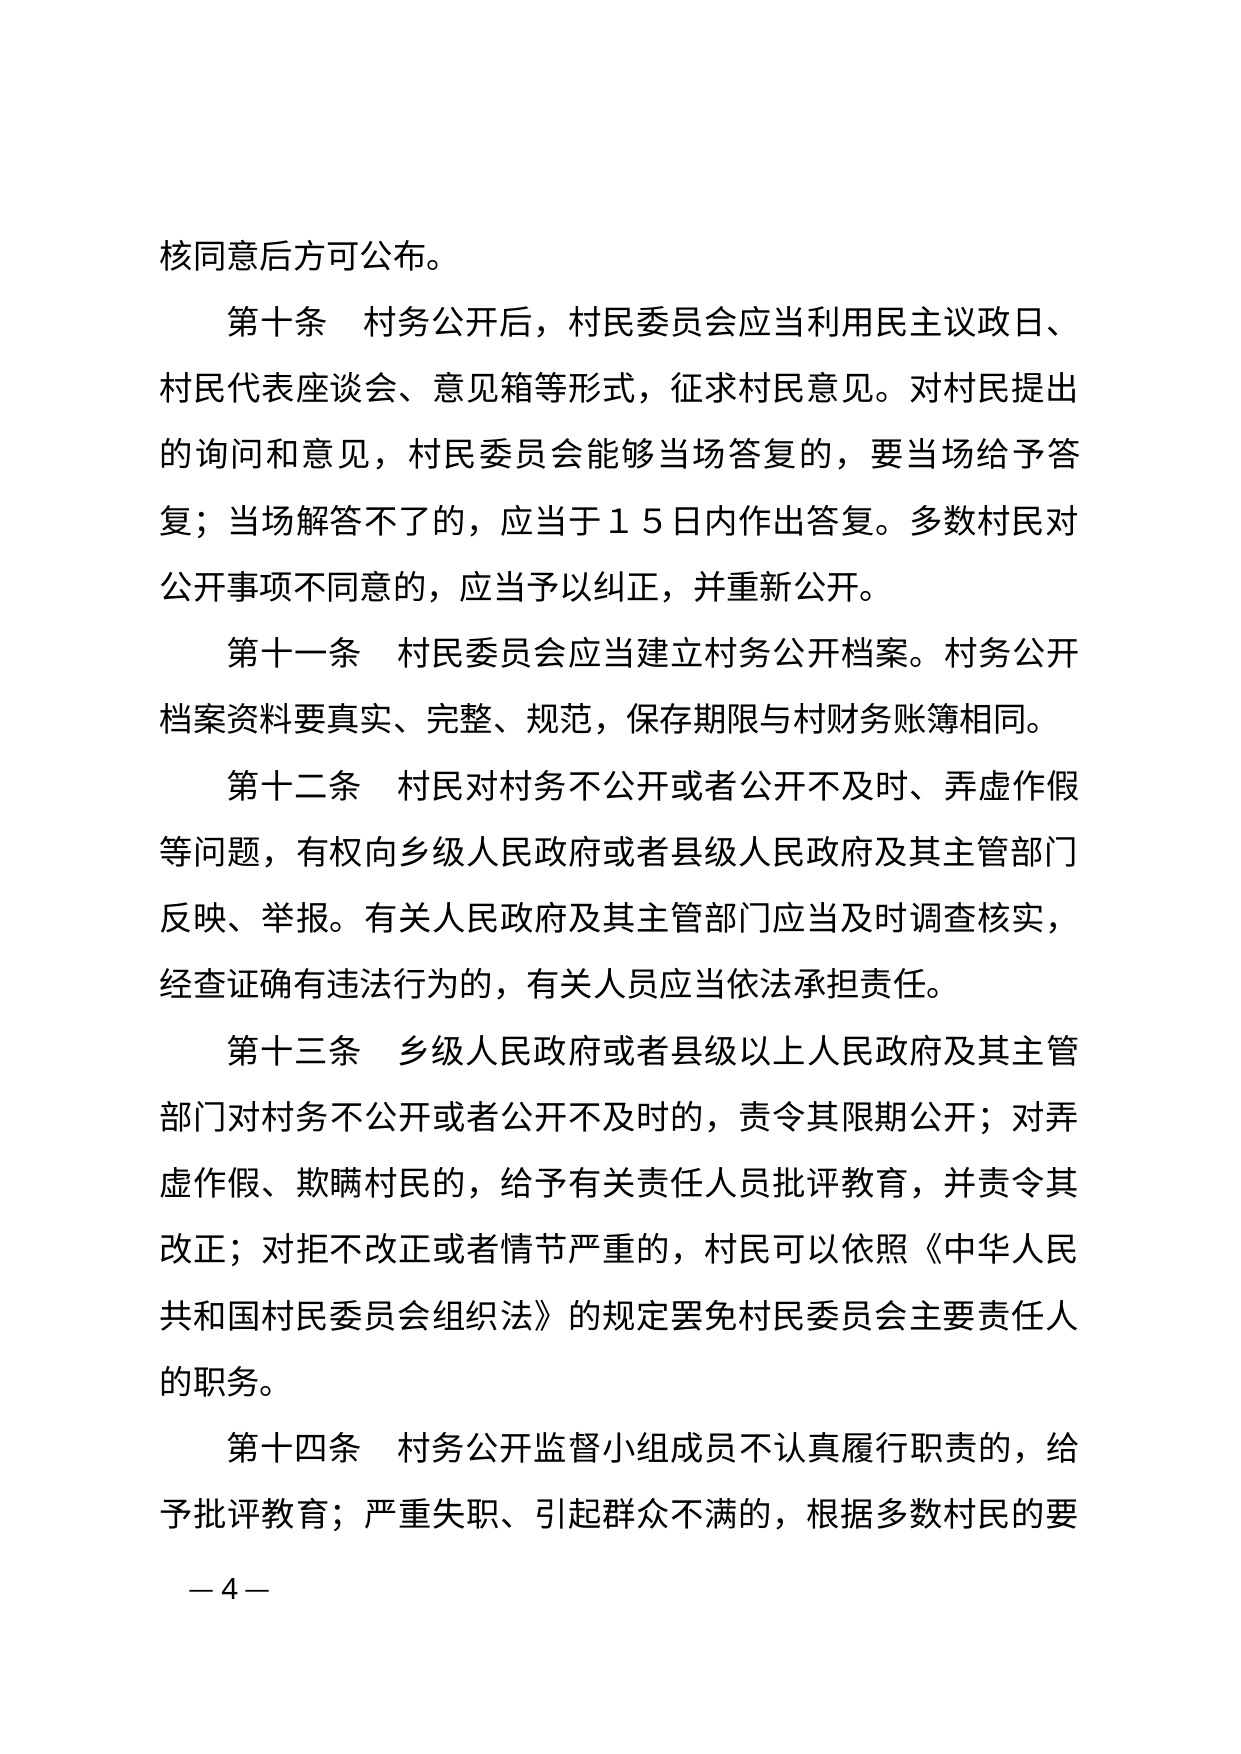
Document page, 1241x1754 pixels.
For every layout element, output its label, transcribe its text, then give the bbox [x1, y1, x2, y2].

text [159, 1413, 1081, 1545]
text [159, 220, 1081, 287]
text 第十一条 村民委员会应当建立村务公开档案。村务公开档案资料要真实、完整、规范，保存期限与村财务账簿相同。 [159, 618, 1081, 750]
text 第十条 村务公开后，村民委员会应当利用民主议政日、村民代表座谈会、意见箱等形式，征求村民意见。对村民提出的询问和意见，村民委员会能够当场答复的，要当场给予答复；当场解答不了的，应当于１５日内作出答复。多数村民对公开事项不同意的，应当予以纠正，并重新公开。 [159, 287, 1081, 618]
text 第十三条 乡级人民政府或者县级以上人民政府及其主管部门对村务不公开或者公开不及时的，责令其限期公开；对弄虚作假、欺瞒村民的，给予有关责任人员批评教育，并责令其改正；对拒不改正或者情节严重的，村民可以依照《中华人民共和国村民委员会组织法》的规定罢免村民委员会主要责任人的职务。 [159, 1015, 1081, 1413]
text 第十二条 村民对村务不公开或者公开不及时、弄虚作假等问题，有权向乡级人民政府或者县级人民政府及其主管部门反映、举报。有关人民政府及其主管部门应当及时调查核实，经查证确有违法行为的，有关人员应当依法承担责任。 [159, 750, 1081, 1015]
